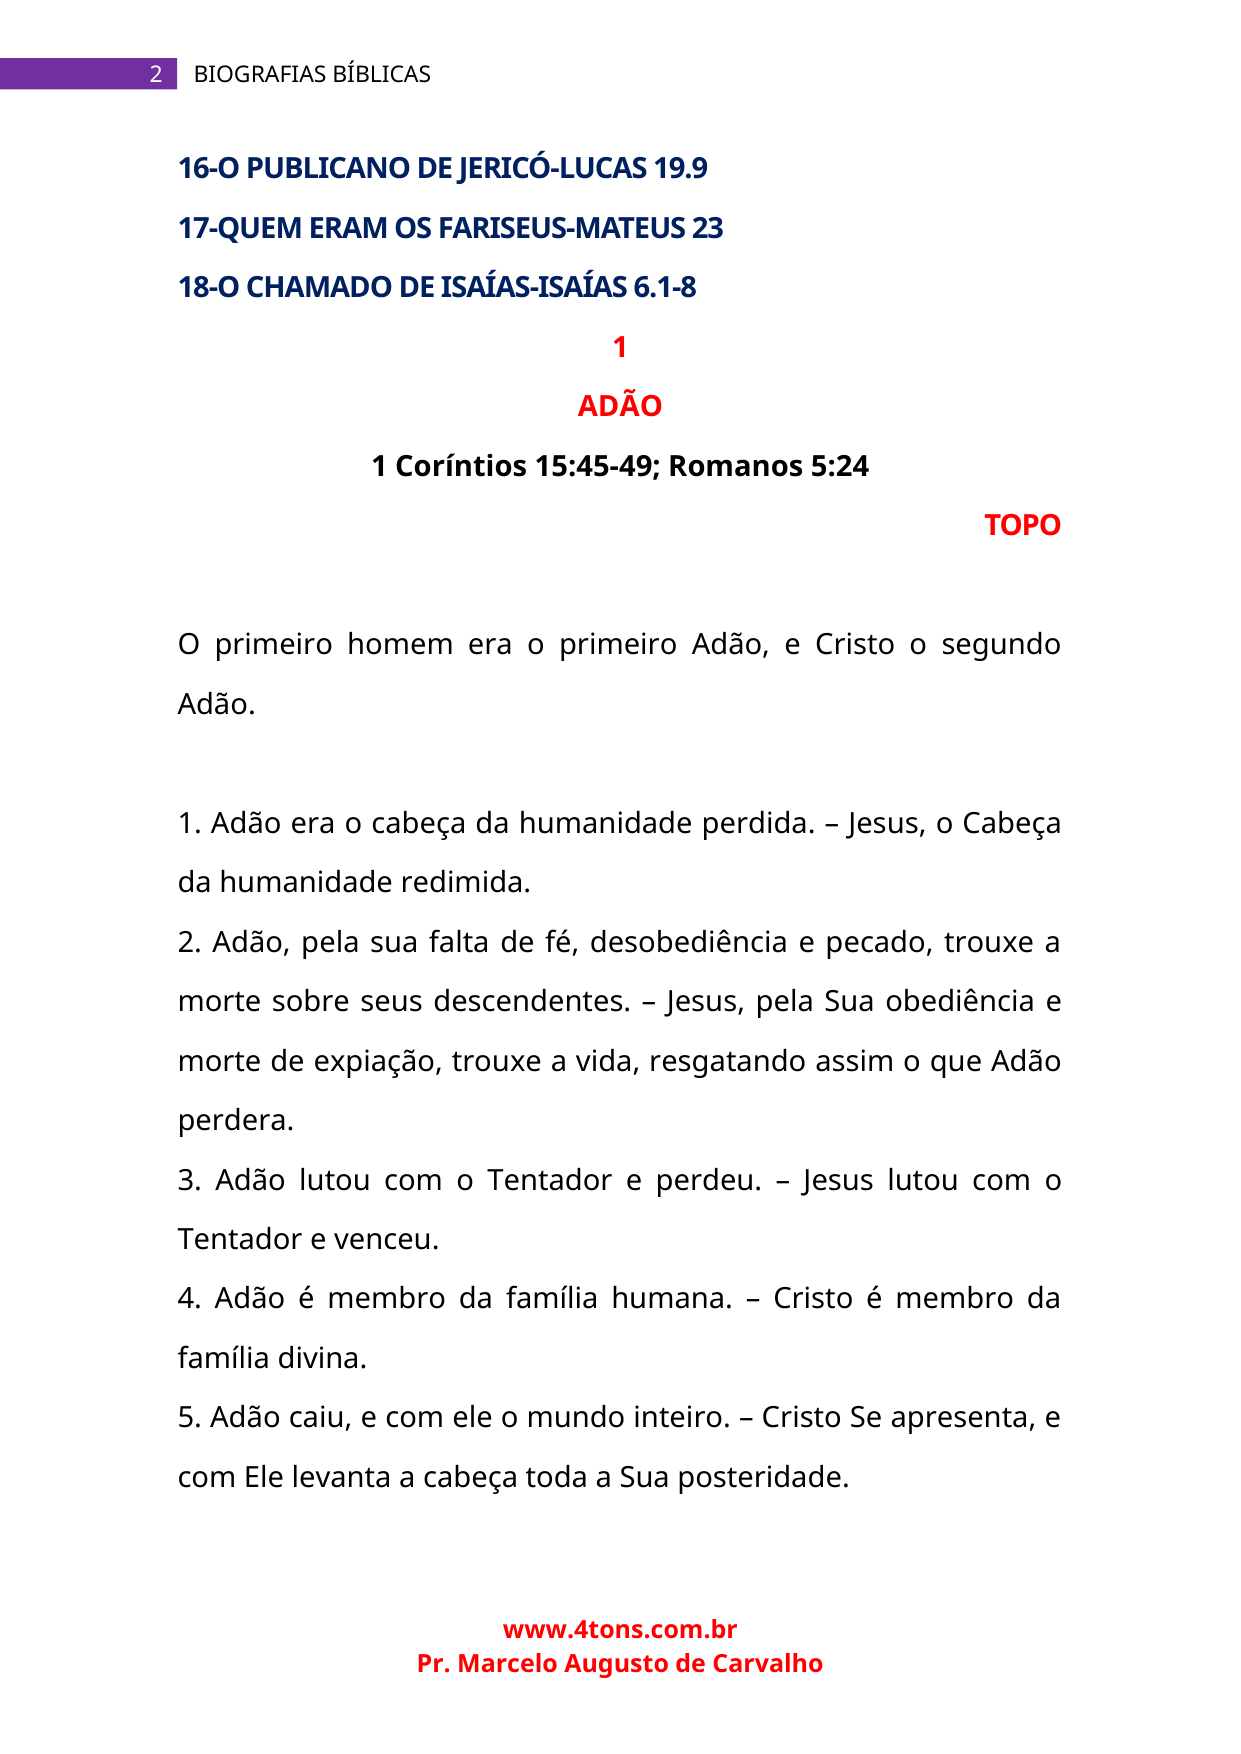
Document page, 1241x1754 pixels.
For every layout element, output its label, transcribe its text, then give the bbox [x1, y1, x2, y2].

title 16-O PUBLICANO DE JERICÓ-LUCAS 19.9 [177, 148, 1063, 187]
text O primeiro homem era o primeiro Adão, e Cristo o segundo Adão. [177, 623, 1063, 723]
text ADÃO [177, 386, 1063, 425]
title TOPO [177, 504, 1063, 544]
title 17-QUEM ERAM OS FARISEUS-MATEUS 23 [177, 207, 1063, 247]
text 4. Adão é membro da família humana. – Cristo é membro da família divina. [177, 1278, 1063, 1377]
text 5. Adão caiu, e com ele o mundo inteiro. – Cristo Se apresenta, e com Ele levanta a cabeça toda a Sua posteridade. [177, 1397, 1063, 1496]
text 3. Adão lutou com o Tentador e perdeu. – Jesus lutou com o Tentador e venceu. [177, 1159, 1063, 1258]
text 1 [177, 326, 1063, 366]
text 1 Coríntios 15:45-49; Romanos 5:24 [177, 445, 1063, 485]
text 1. Adão era o cabeça da humanidade perdida. – Jesus, o Cabeça da humanidade redimida. [177, 802, 1063, 901]
text 2. Adão, pela sua falta de fé, desobediência e pecado, trouxe a morte sobre seus descendentes. – Jesus, pela Sua obediência e morte de expiação, trouxe a vida, resgatando assim o que Adão perdera. [177, 921, 1063, 1139]
title 18-O CHAMADO DE ISAÍAS-ISAÍAS 6.1-8 [177, 267, 1063, 306]
